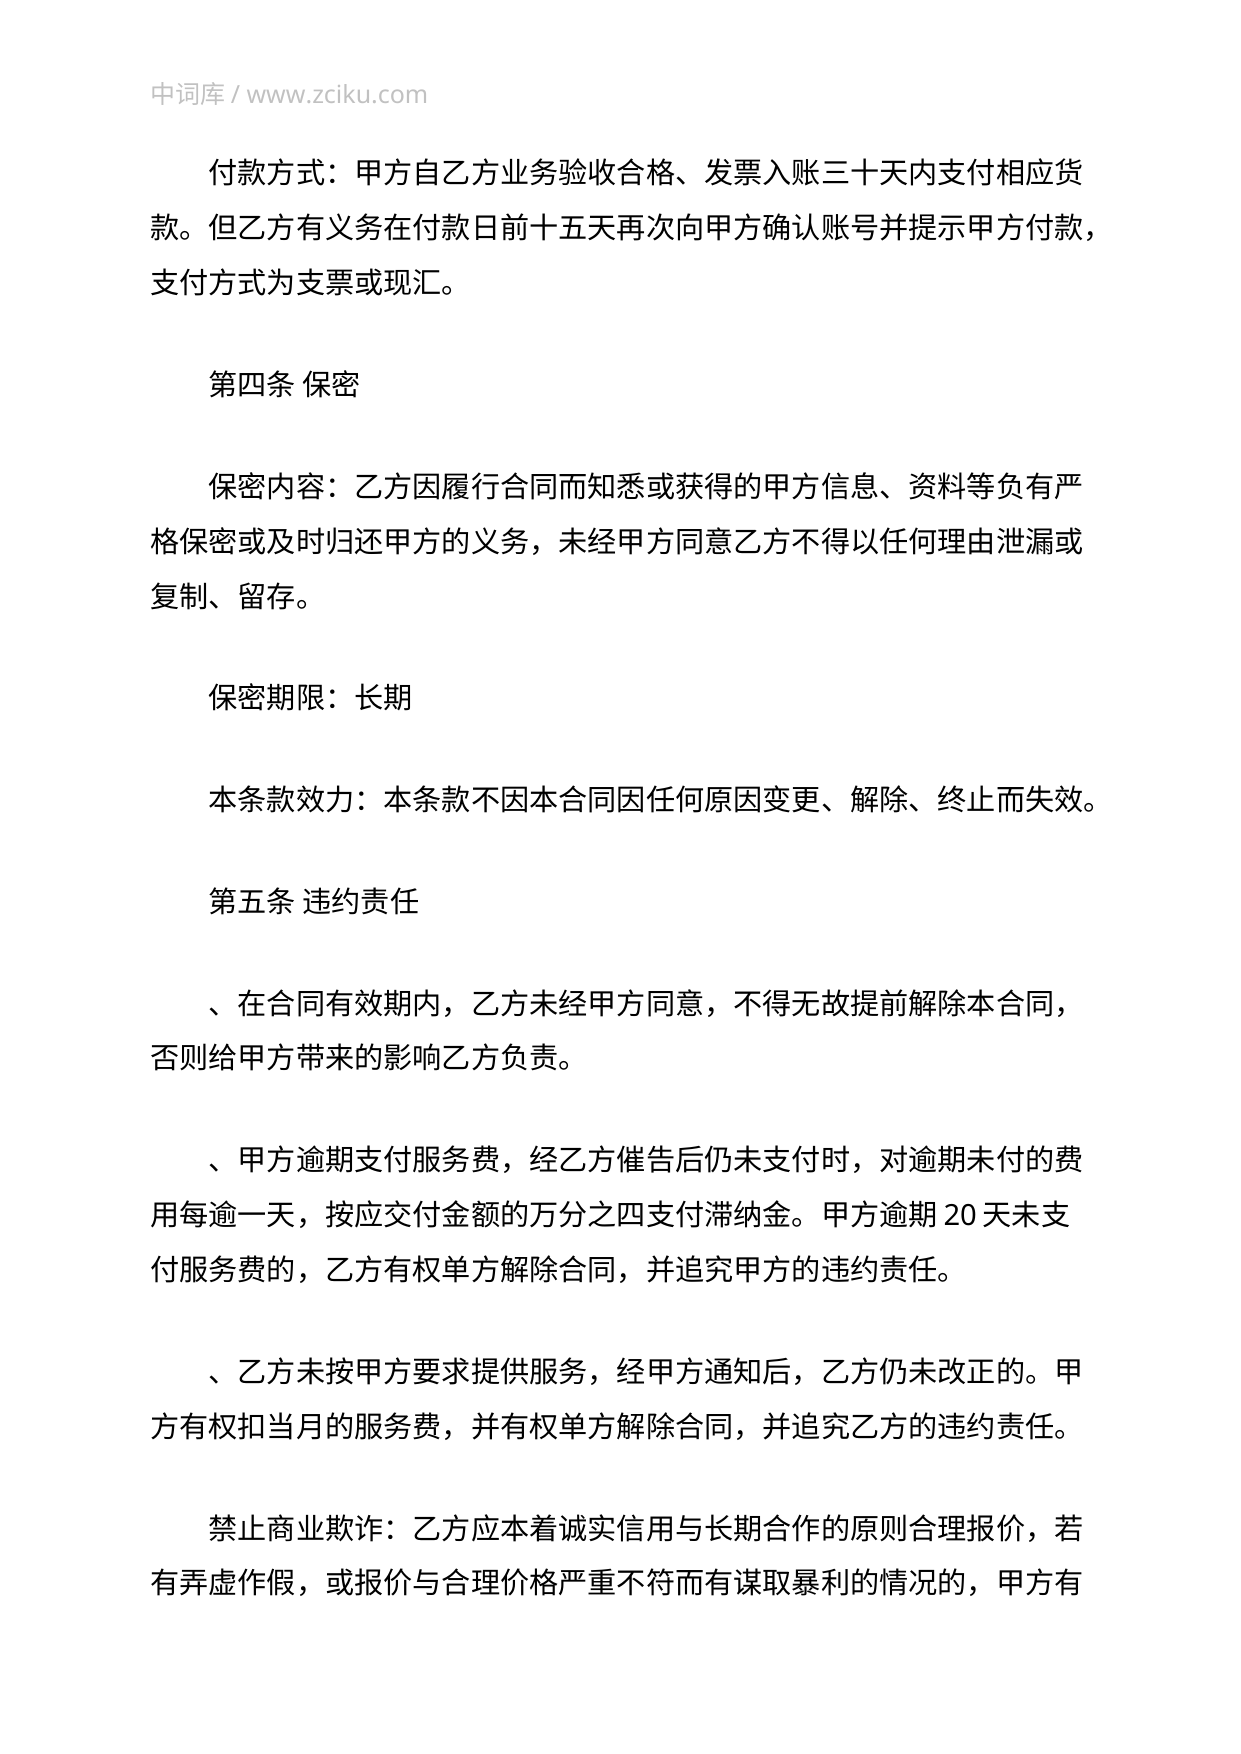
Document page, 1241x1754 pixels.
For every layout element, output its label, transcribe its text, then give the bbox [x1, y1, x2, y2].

text 、在合同有效期内，乙方未经甲方同意，不得无故提前解除本合同，否则给甲方带来的影响乙方负责。 [150, 980, 1090, 1077]
text 本条款效力：本条款不因本合同因任何原因变更、解除、终止而失效。 [150, 777, 1090, 819]
text 付款方式：甲方自乙方业务验收合格、发票入账三十天内支付相应货款。但乙方有义务在付款日前十五天再次向甲方确认账号并提示甲方付款，支付方式为支票或现汇。 [150, 150, 1090, 302]
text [150, 1505, 1090, 1602]
text 第五条 违约责任 [150, 878, 1090, 921]
text 第四条 保密 [150, 362, 1090, 404]
text 、乙方未按甲方要求提供服务，经甲方通知后，乙方仍未改正的。甲方有权扣当月的服务费，并有权单方解除合同，并追究乙方的违约责任。 [150, 1348, 1090, 1446]
text 保密期限：长期 [150, 675, 1090, 717]
text 保密内容：乙方因履行合同而知悉或获得的甲方信息、资料等负有严格保密或及时归还甲方的义务，未经甲方同意乙方不得以任何理由泄漏或复制、留存。 [150, 463, 1090, 615]
text 、甲方逾期支付服务费，经乙方催告后仍未支付时，对逾期未付的费用每逾一天，按应交付金额的万分之四支付滞纳金。甲方逾期20天未支付服务费的，乙方有权单方解除合同，并追究甲方的违约责任。 [150, 1137, 1090, 1289]
